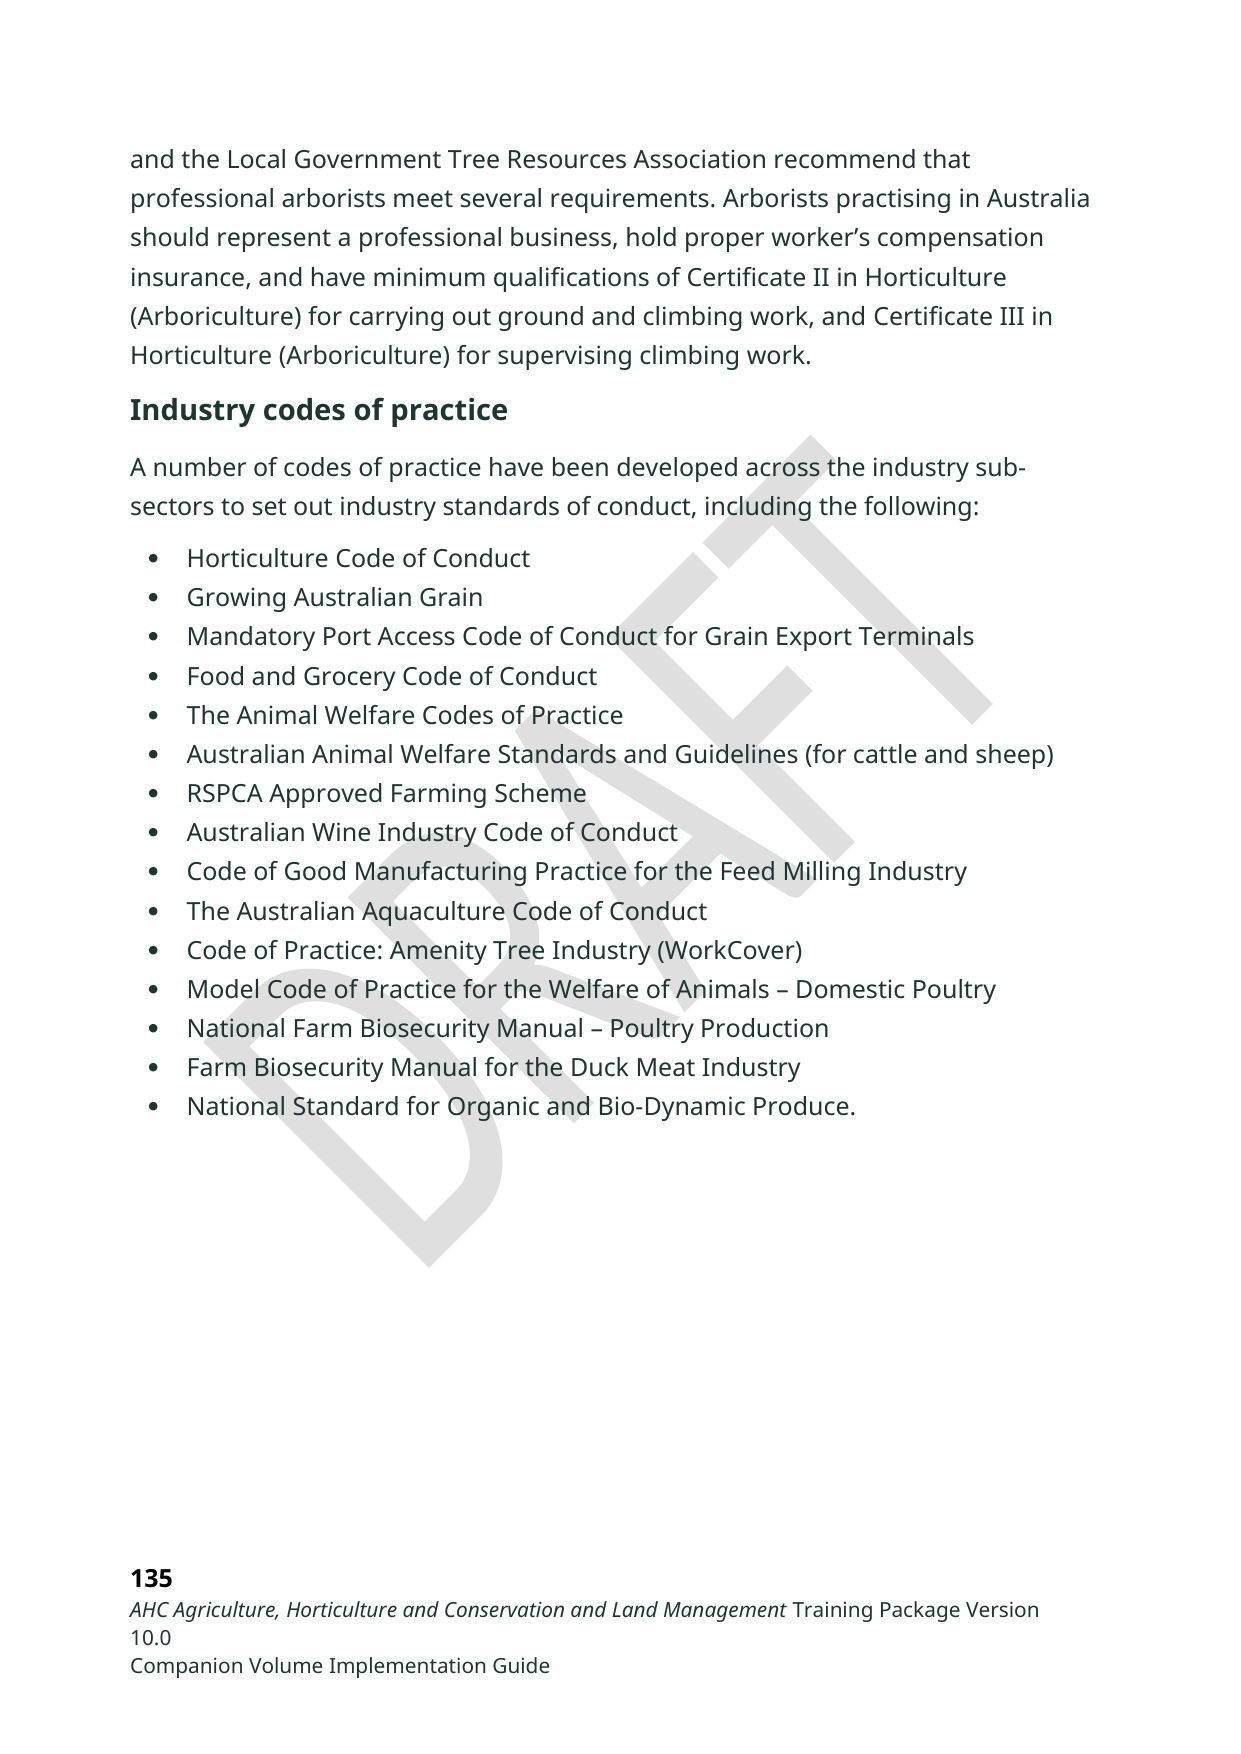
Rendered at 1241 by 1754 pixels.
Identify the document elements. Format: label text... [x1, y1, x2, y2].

text Model Code of Practice for the Welfare of Animals – Domestic Poultry [149, 971, 1110, 1006]
text RSPCA Approved Farming Scheme [149, 776, 1110, 810]
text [130, 142, 1110, 372]
text A number of codes of practice have been developed across the industry sub-sectors to set out industry standards of conduct, including the following: [130, 450, 1110, 523]
text Growing Australian Grain [149, 580, 1110, 614]
text Mandatory Port Access Code of Conduct for Grain Export Terminals [149, 619, 1110, 653]
text Horticulture Code of Conduct [149, 541, 1110, 575]
text Food and Grocery Code of Conduct [149, 658, 1110, 692]
text National Standard for Organic and Bio-Dynamic Produce. [149, 1089, 1110, 1123]
text Code of Practice: Amenity Tree Industry (WorkCover) [149, 932, 1110, 966]
text National Farm Biosecurity Manual – Poultry Production [149, 1011, 1110, 1045]
subtitle Industry codes of practice [130, 389, 1110, 429]
text The Animal Welfare Codes of Practice [149, 697, 1110, 731]
text Code of Good Manufacturing Practice for the Feed Milling Industry [149, 854, 1110, 888]
text Australian Wine Industry Code of Conduct [149, 815, 1110, 849]
text Farm Biosecurity Manual for the Duck Meat Industry [149, 1050, 1110, 1084]
text The Australian Aquaculture Code of Conduct [149, 893, 1110, 927]
text Australian Animal Welfare Standards and Guidelines (for cattle and sheep) [149, 736, 1110, 771]
